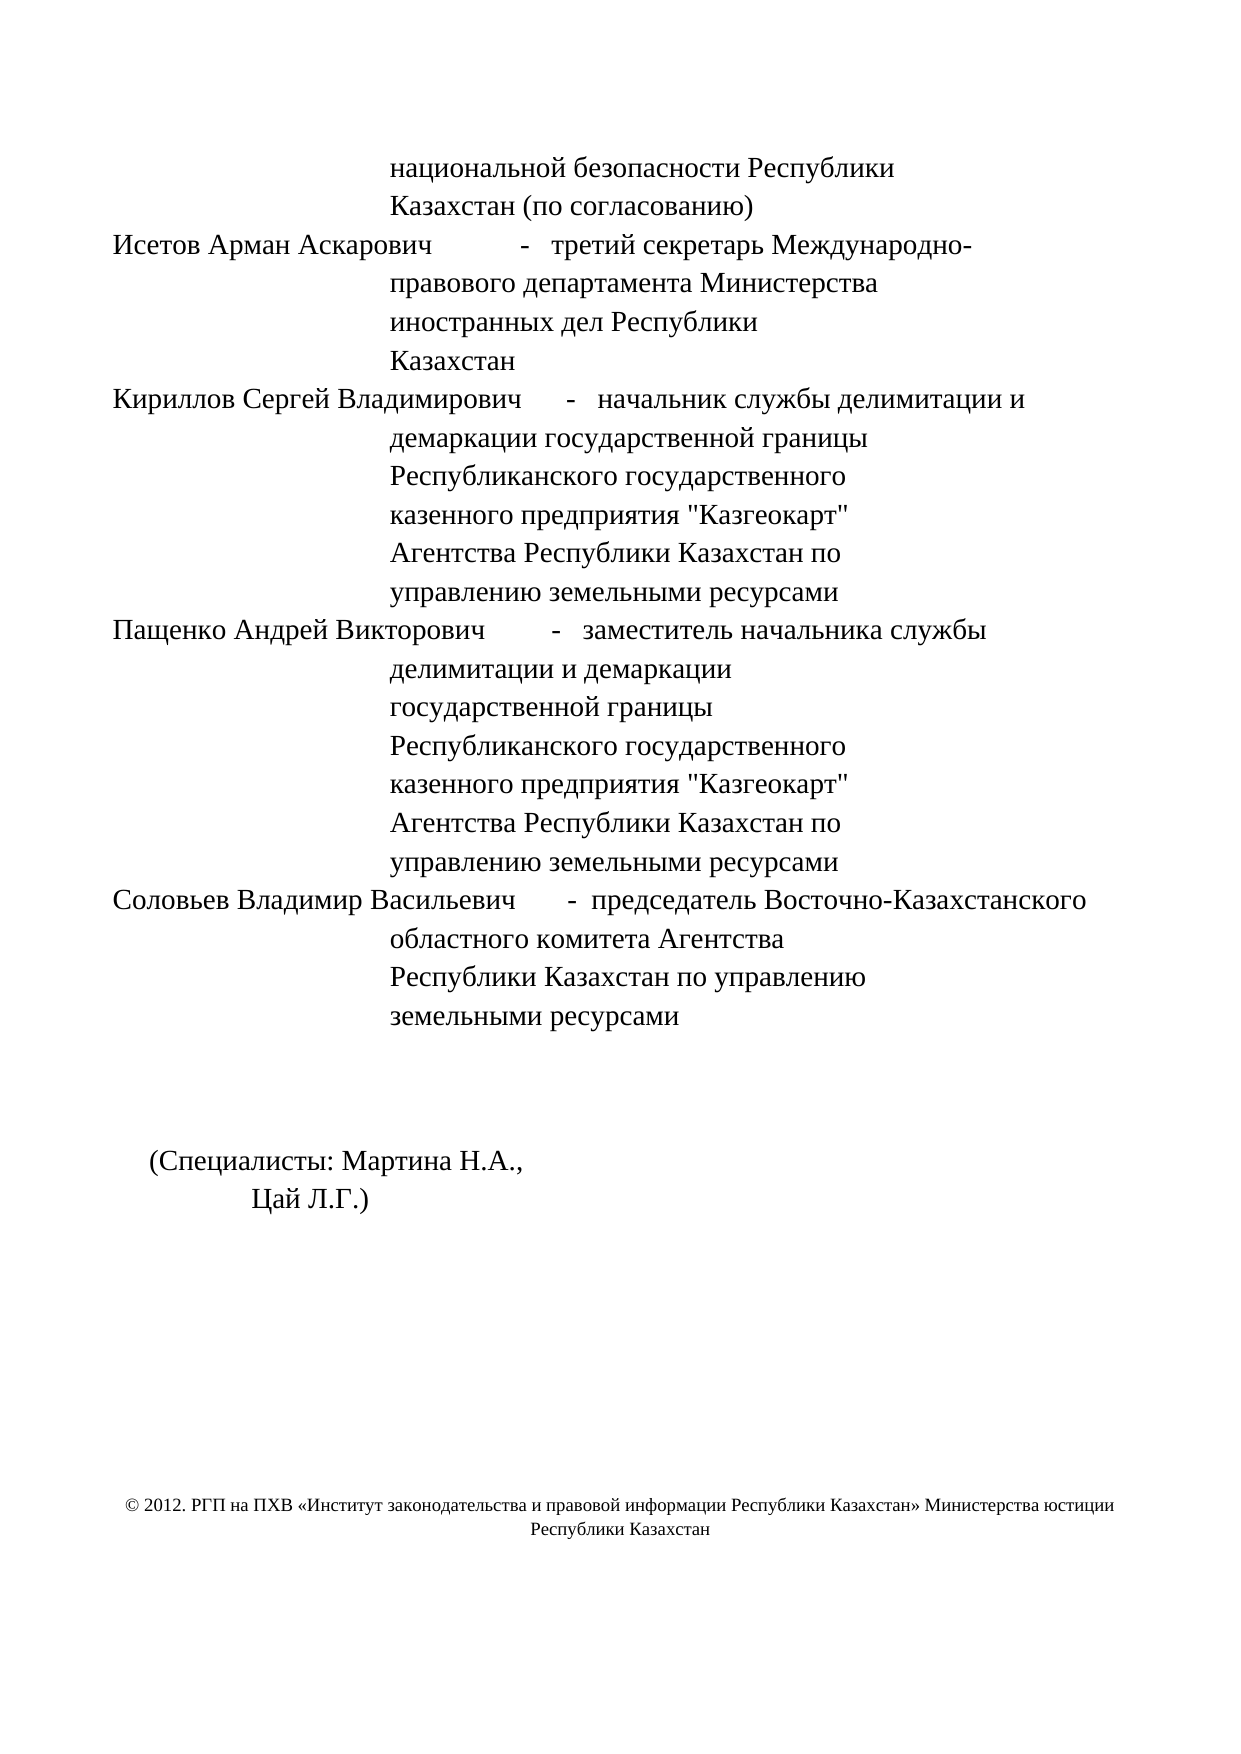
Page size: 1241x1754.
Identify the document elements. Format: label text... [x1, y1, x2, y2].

text демаркации государственной границы [112, 420, 1128, 453]
text казенного предприятия "Казгеокарт" [112, 497, 1128, 530]
text Цай Л.Г.) [112, 1181, 1128, 1215]
text казенного предприятия "Казгеокарт" [112, 767, 1128, 800]
text Казахстан [112, 343, 1128, 376]
text государственной границы [112, 689, 1128, 723]
text © 2012. РГП на ПХВ «Институт законодательства и правовой информации Республики Казахстан» Министерства юстиции Республики Казахстан [112, 1493, 1128, 1540]
text (Специалисты: Мартина Н.А., [112, 1143, 1128, 1176]
text Соловьев Владимир Васильевич - председатель Восточно-Казахстанского [112, 882, 1128, 916]
text Пащенко Андрей Викторович - заместитель начальника службы [112, 612, 1128, 646]
text управлению земельными ресурсами [112, 574, 1128, 607]
text Исетов Арман Аскарович - третий секретарь Международно- [112, 227, 1128, 261]
text Агентства Республики Казахстан по [112, 535, 1128, 569]
text иностранных дел Республики [112, 304, 1128, 338]
text земельными ресурсами [112, 998, 1128, 1031]
text управлению земельными ресурсами [112, 844, 1128, 877]
text Агентства Республики Казахстан по [112, 805, 1128, 839]
text Республиканского государственного [112, 458, 1128, 492]
text правового департамента Министерства [112, 266, 1128, 299]
text Кириллов Сергей Владимирович - начальник службы делимитации и [112, 381, 1128, 415]
text Республиканского государственного [112, 728, 1128, 762]
text делимитации и демаркации [112, 651, 1128, 684]
text Республики Казахстан по управлению [112, 959, 1128, 993]
text областного комитета Агентства [112, 921, 1128, 954]
text национальной безопасности Республики [112, 150, 1128, 183]
text Казахстан (по согласованию) [112, 188, 1128, 222]
